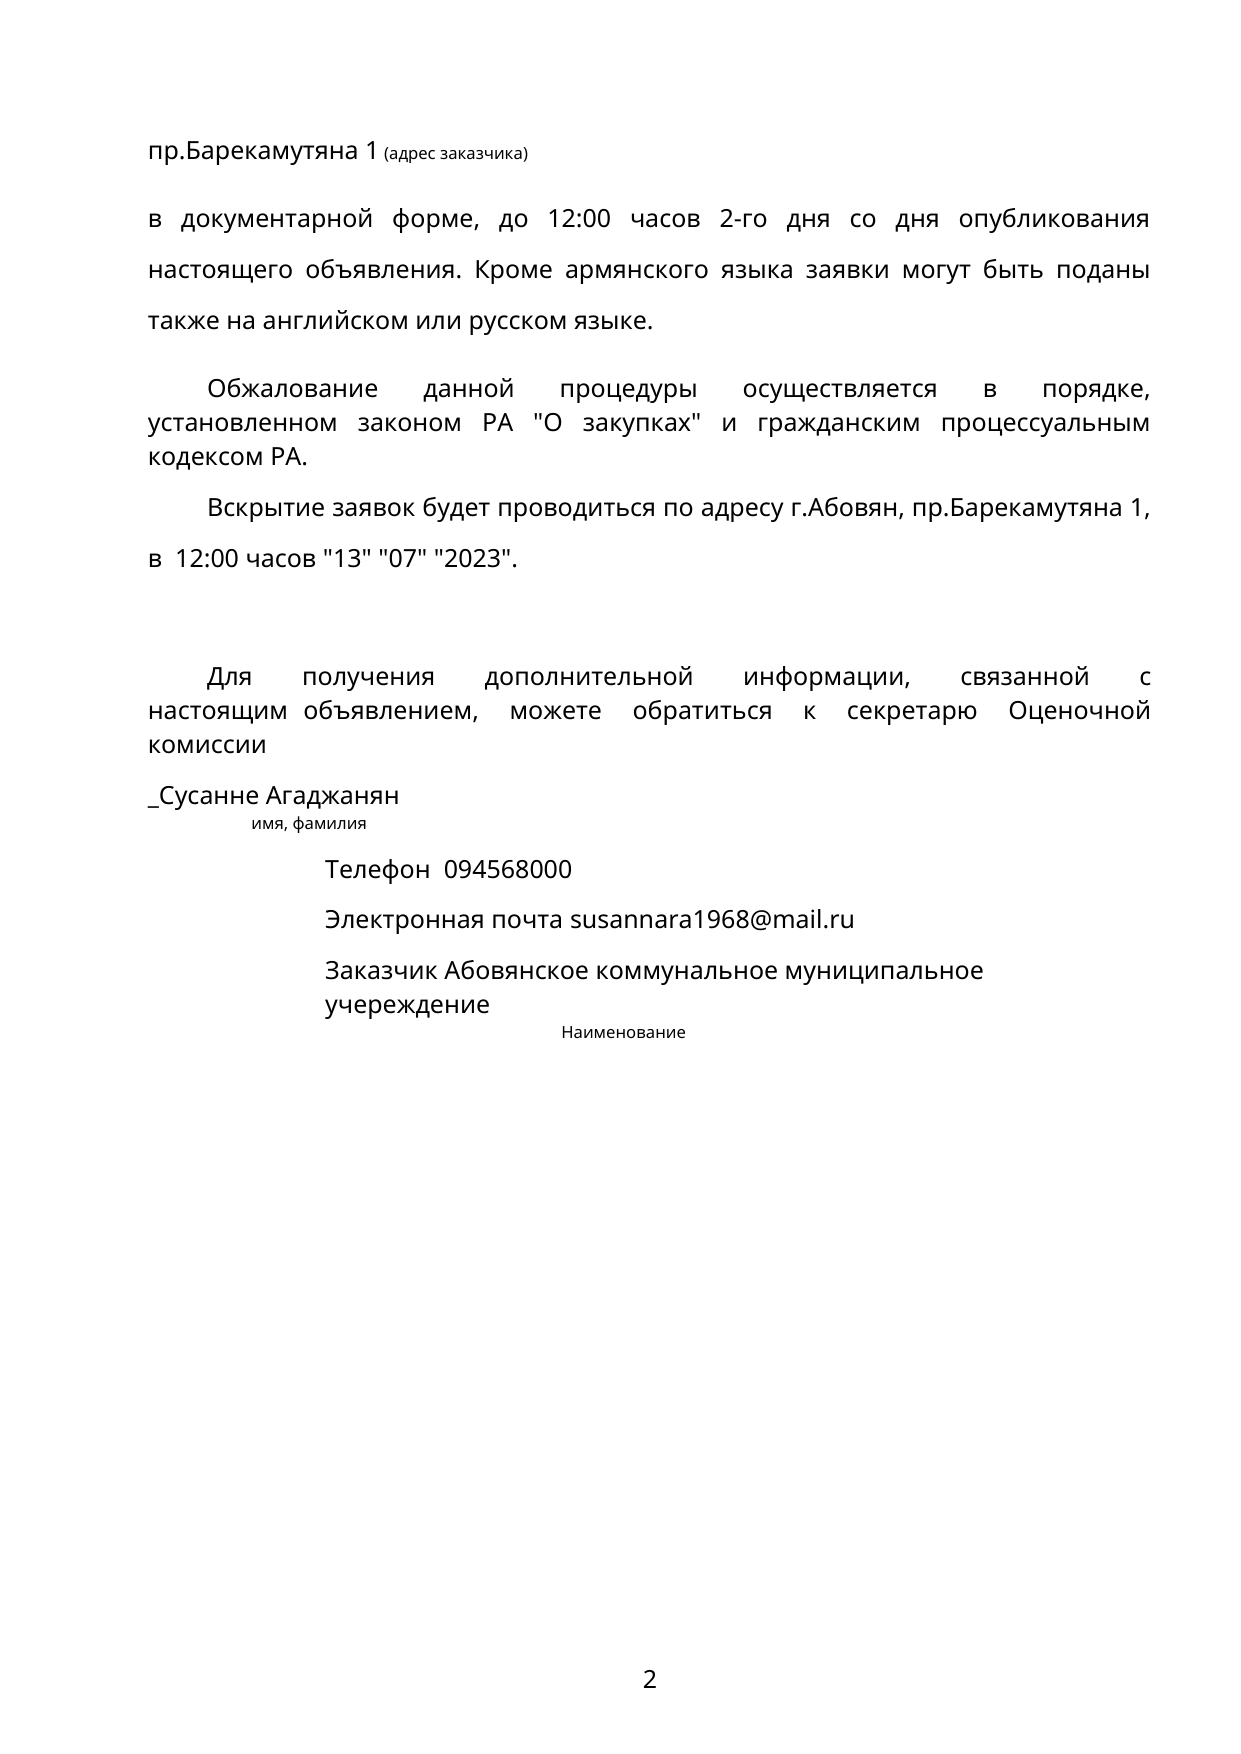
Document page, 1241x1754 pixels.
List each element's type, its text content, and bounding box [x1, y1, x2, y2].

text Вскрытие заявок будет проводиться по адресу г.Абовян, пр.Барекамутяна 1, в 12:00 часов "13" "07" "2023". [148, 489, 1152, 574]
text Электронная почта susannara1968@mail.ru [325, 902, 1152, 936]
text _Сусанне Агаджанян [148, 778, 1152, 812]
text Для получения дополнительной информации, связанной с настоящим объявлением, можете обратиться к секретарю Оценочной комиссии [148, 659, 1152, 761]
text в документарной форме, до 12:00 часов 2-го дня со дня опубликования настоящего объявления. Кроме армянского языка заявки могут быть поданы также на английском или русском языке. [148, 201, 1152, 337]
text Телефон 094568000 [325, 851, 1152, 885]
text имя, фамилия [251, 812, 1152, 834]
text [148, 133, 1152, 167]
text Обжалование данной процедуры осуществляется в порядке, установленном законом РА "О закупках" и гражданским процессуальным кодексом РА. [148, 370, 1152, 473]
text Наименование [561, 1021, 1152, 1043]
text Заказчик Абовянское коммунальное муниципальное учереждение [325, 953, 1152, 1021]
